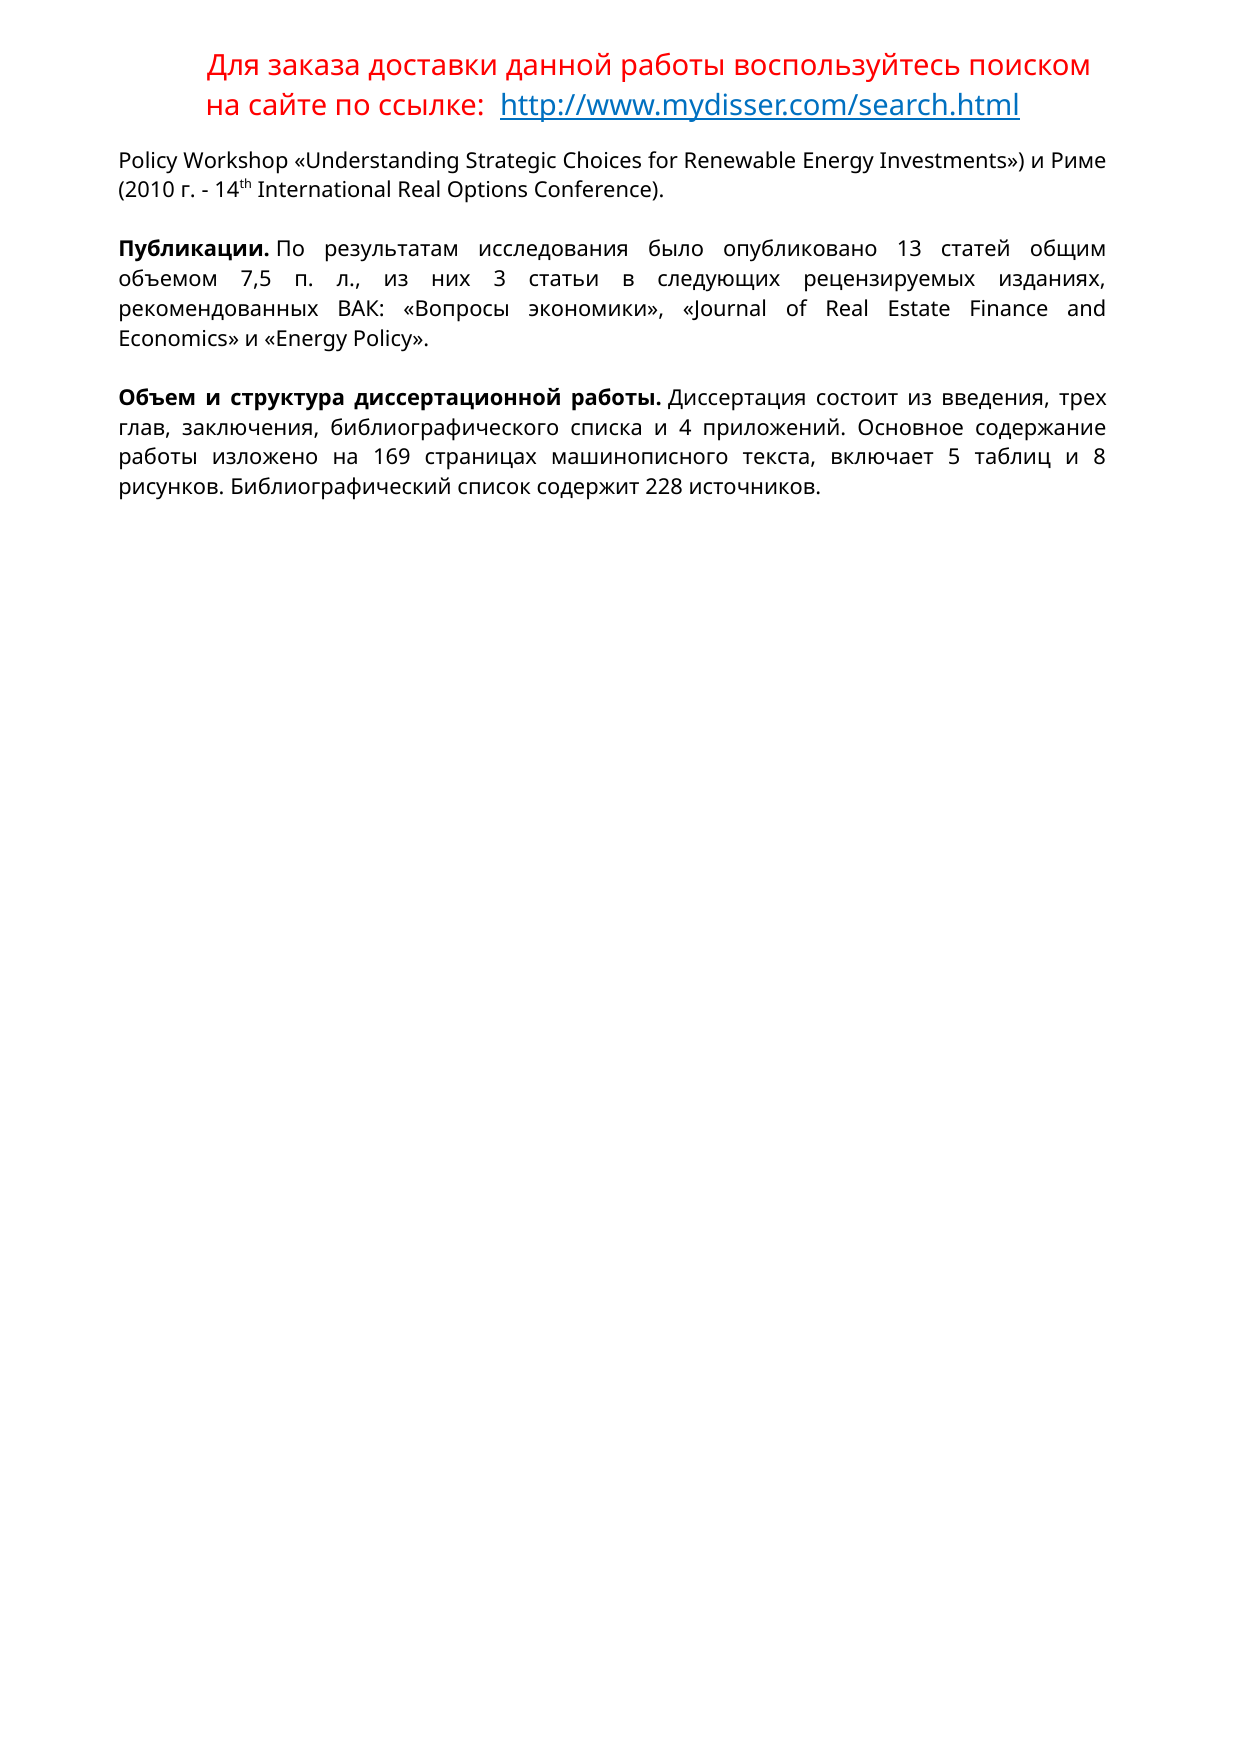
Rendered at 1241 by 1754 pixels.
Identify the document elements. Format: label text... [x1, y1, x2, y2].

text Публикации. По результатам исследования было опубликовано 13 статей общим объемом 7,5 п. л., из них 3 статьи в следующих рецензируемых изданиях, рекомендованных ВАК: «Вопросы экономики», «Journal of Real Estate Finance and Economics» и «Energy Policy». [118, 233, 1107, 352]
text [118, 144, 1107, 204]
text Объем и структура диссертационной работы. Диссертация состоит из введения, трех глав, заключения, библиографического списка и 4 приложений. Основное содержание работы изложено на 169 страницах машинописного текста, включает 5 таблиц и 8 рисунков. Библиографический список содержит 228 источников. [118, 382, 1107, 501]
